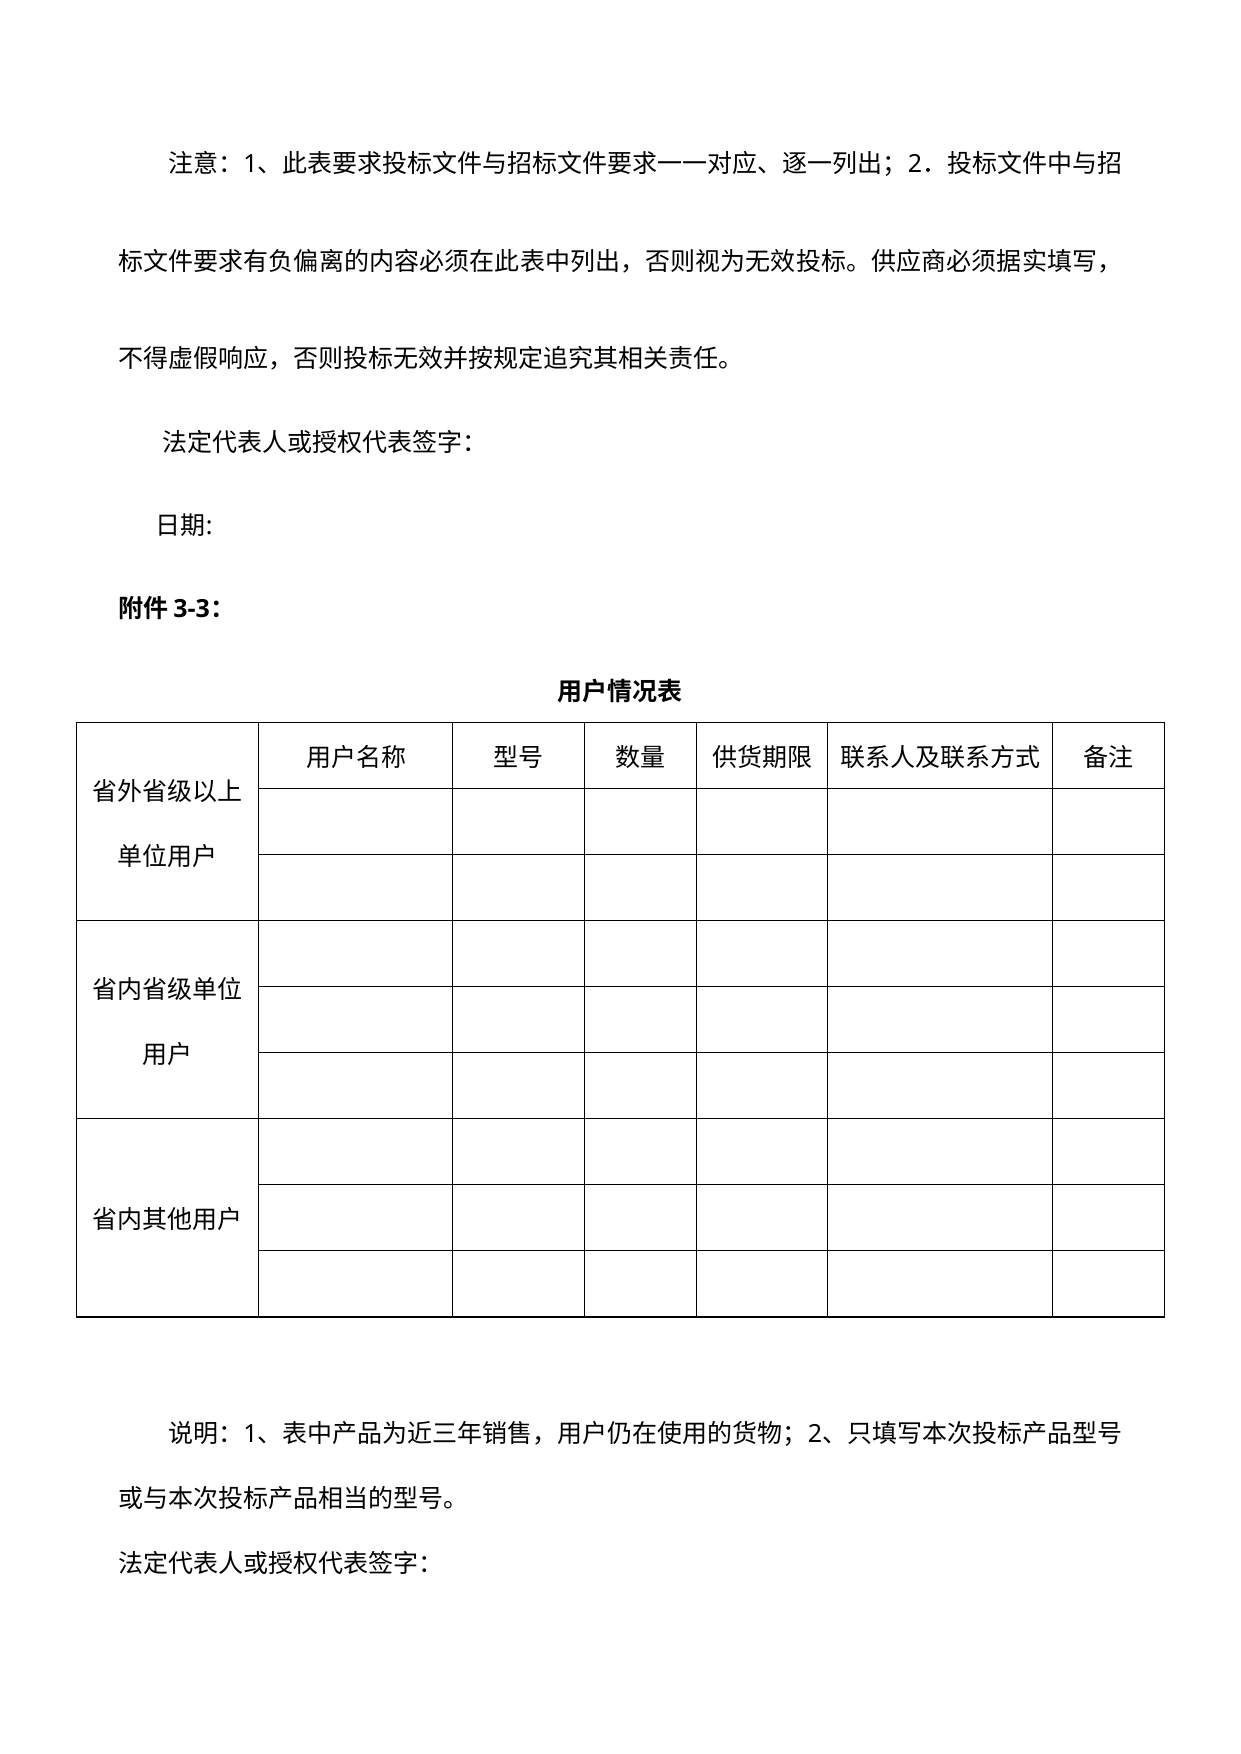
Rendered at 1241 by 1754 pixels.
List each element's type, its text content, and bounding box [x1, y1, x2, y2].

table_cell [697, 987, 827, 1052]
table_cell [828, 855, 1052, 920]
table_cell [259, 1053, 452, 1118]
text 用户情况表 [118, 657, 1122, 722]
table_cell [585, 855, 696, 920]
table_cell [828, 921, 1052, 986]
table_cell 省内其他用户 [77, 1119, 258, 1316]
table_cell [697, 1251, 827, 1316]
table_cell [259, 1251, 452, 1316]
table_cell [259, 1185, 452, 1250]
table_header 省外省级以上单位用户 [77, 723, 258, 920]
table_cell [828, 789, 1052, 854]
table_cell [259, 921, 452, 986]
table_cell [585, 1119, 696, 1184]
table_header 备注 [1053, 723, 1164, 788]
table_cell [1053, 1119, 1164, 1184]
table_header 用户名称 [259, 723, 452, 788]
table_cell [697, 921, 827, 986]
table_cell [828, 1053, 1052, 1118]
table_cell [828, 1185, 1052, 1250]
table_cell [585, 1185, 696, 1250]
table_cell [828, 1251, 1052, 1316]
text 说明：1、表中产品为近三年销售，用户仍在使用的货物；2、只填写本次投标产品型号或与本次投标产品相当的型号。 [118, 1399, 1122, 1529]
table_cell [697, 1053, 827, 1118]
table_cell [1053, 1251, 1164, 1316]
text 附件3-3： [118, 574, 1122, 639]
text 法定代表人或授权代表签字： [118, 1529, 1122, 1594]
table_cell [585, 987, 696, 1052]
table_cell [585, 1251, 696, 1316]
table_cell [828, 987, 1052, 1052]
text 法定代表人或授权代表签字： [118, 408, 1122, 473]
table_cell [453, 987, 584, 1052]
table_header 型号 [453, 723, 584, 788]
table_cell [453, 1251, 584, 1316]
table_cell [1053, 789, 1164, 854]
table_cell [697, 789, 827, 854]
table_cell [259, 789, 452, 854]
table_cell [259, 987, 452, 1052]
table_cell [453, 1053, 584, 1118]
table_cell [697, 855, 827, 920]
table_cell [1053, 1053, 1164, 1118]
table_cell [585, 1053, 696, 1118]
table_cell [585, 921, 696, 986]
table_cell [259, 855, 452, 920]
table_header 供货期限 [697, 723, 827, 788]
table_cell [453, 789, 584, 854]
table_cell [697, 1185, 827, 1250]
table_cell [453, 1185, 584, 1250]
table_cell [1053, 921, 1164, 986]
table_cell [697, 1119, 827, 1184]
table_cell [453, 855, 584, 920]
table_cell [828, 1119, 1052, 1184]
text 注意：1、此表要求投标文件与招标文件要求一一对应、逐一列出；2．投标文件中与招标文件要求有负偏离的内容必须在此表中列出，否则视为无效投标。供应商必须据实填写，不得虚假响应，否则投标无效并按规定追究其相关责任。 [118, 129, 1122, 389]
table_cell [453, 921, 584, 986]
table_cell [585, 789, 696, 854]
table_cell [1053, 987, 1164, 1052]
table_cell 省内省级单位用户 [77, 921, 258, 1118]
table_cell [453, 1119, 584, 1184]
text 日期: [118, 491, 1122, 556]
table_header 数量 [585, 723, 696, 788]
table_cell [1053, 1185, 1164, 1250]
table_cell [259, 1119, 452, 1184]
table_header 联系人及联系方式 [828, 723, 1052, 788]
table_cell [1053, 855, 1164, 920]
